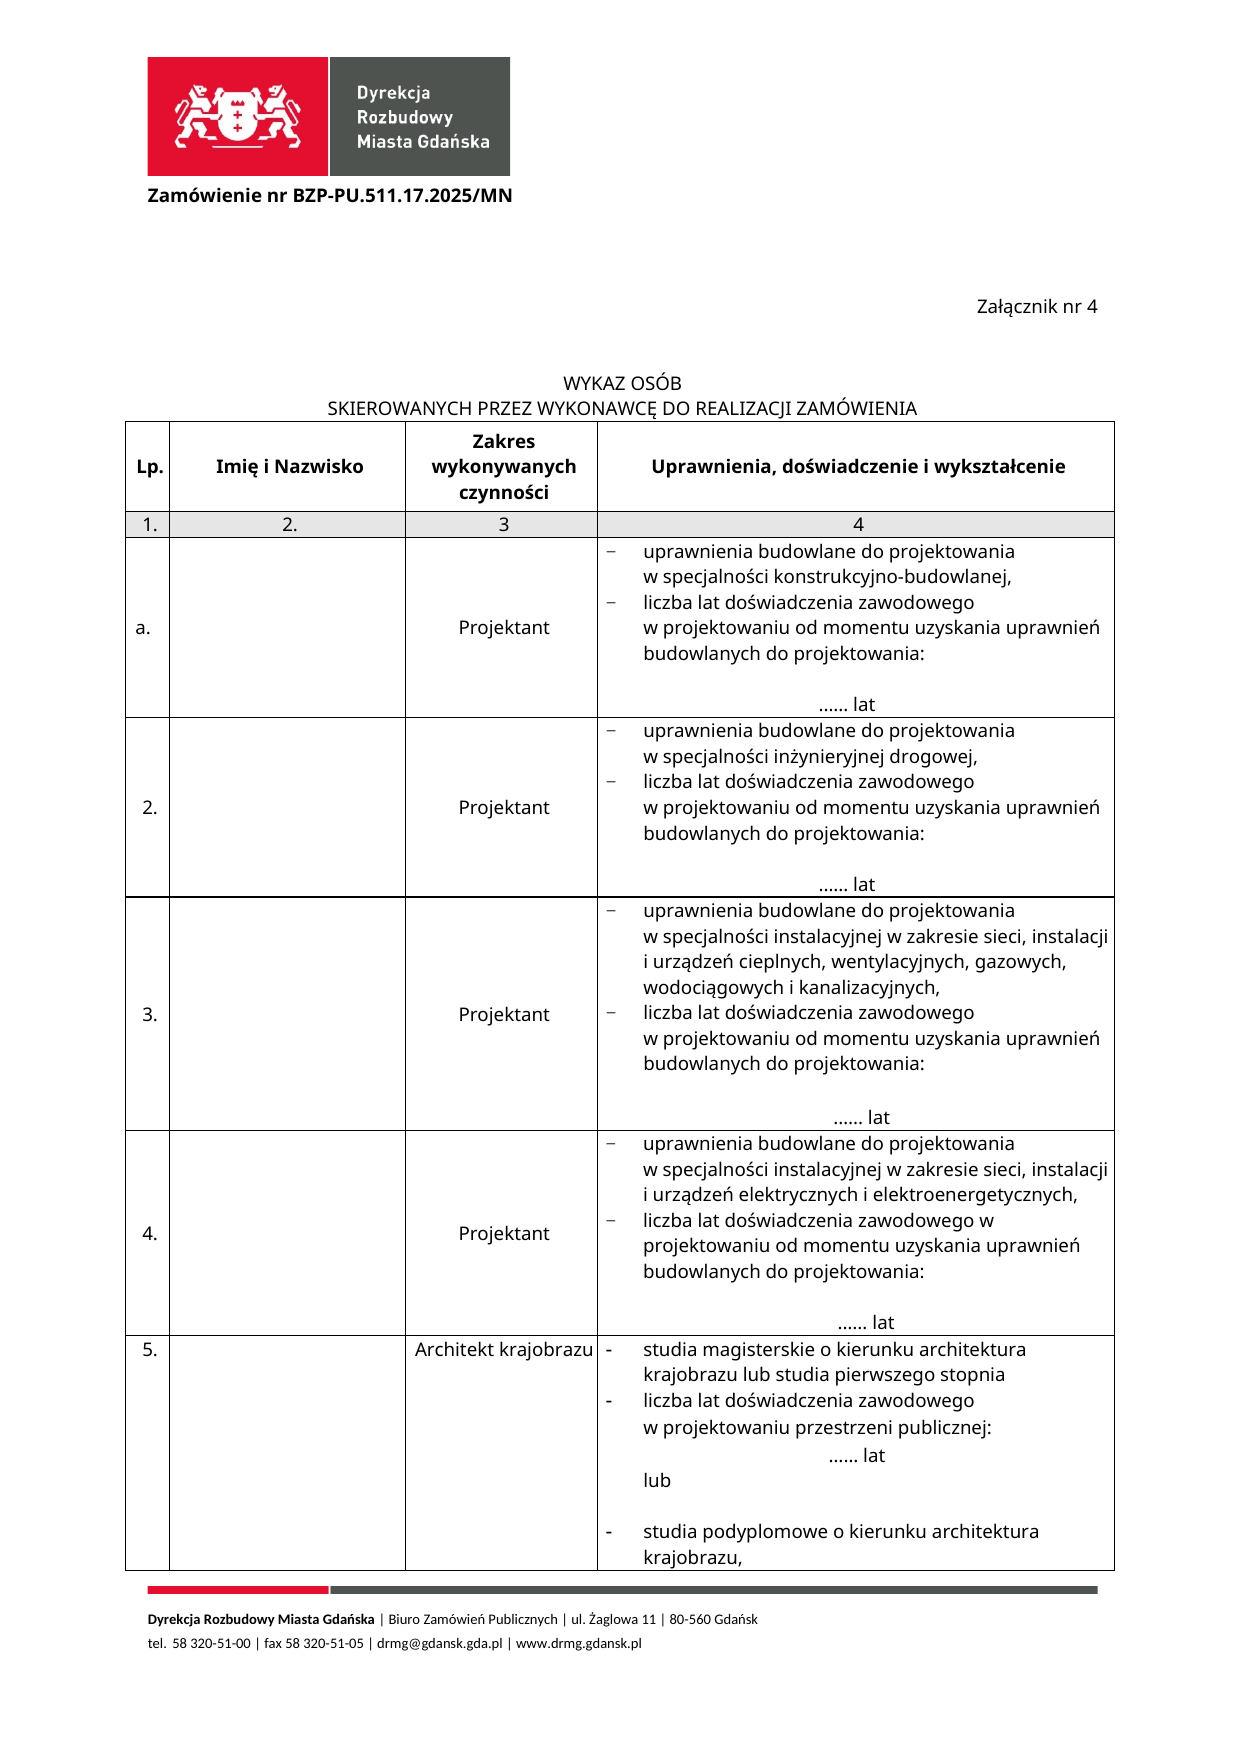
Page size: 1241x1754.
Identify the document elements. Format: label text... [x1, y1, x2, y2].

table_cell [126, 538, 169, 717]
table_cell 2. [170, 512, 405, 537]
text Załącznik nr 4 [148, 293, 1097, 319]
table_cell [170, 718, 405, 896]
table_header Lp. [126, 422, 169, 511]
table_cell uprawnienia budowlane do projektowania w specjalności inżynieryjnej drogowej, liczba lat doświadczenia zawodowego w projektowaniu od momentu uzyskania uprawnień budowlanych do projektowania: .….. lat [598, 718, 1114, 896]
table_cell Architekt krajobrazu [406, 1336, 597, 1569]
table_cell Projektant [406, 1131, 597, 1335]
table_cell [170, 538, 405, 717]
table_cell 5. [126, 1336, 169, 1569]
table_cell 2. [126, 718, 169, 896]
table_cell uprawnienia budowlane do projektowania w specjalności instalacyjnej w zakresie sieci, instalacji i urządzeń cieplnych, wentylacyjnych, gazowych, wodociągowych i kanalizacyjnych, liczba lat doświadczenia zawodowego w projektowaniu od momentu uzyskania uprawnień budowlanych do projektowania: .….. lat [598, 898, 1114, 1130]
table_cell [170, 1336, 405, 1569]
table_cell Projektant [406, 538, 597, 717]
table_cell 4 [598, 512, 1114, 537]
picture [147, 57, 511, 176]
table_cell [170, 898, 405, 1130]
table_header Imię i Nazwisko [170, 422, 405, 511]
table_cell [170, 1131, 405, 1335]
table_cell 3 [406, 512, 597, 537]
table_cell uprawnienia budowlane do projektowania w specjalności instalacyjnej w zakresie sieci, instalacji i urządzeń elektrycznych i elektroenergetycznych, liczba lat doświadczenia zawodowego w projektowaniu od momentu uzyskania uprawnień budowlanych do projektowania: .….. lat [598, 1131, 1114, 1335]
text SKIEROWANYCH PRZEZ WYKONAWCĘ DO REALIZACJI ZAMÓWIENIA [148, 396, 1097, 421]
table_header Uprawnienia, doświadczenie i wykształcenie [598, 422, 1114, 511]
table_cell 1. [126, 512, 169, 537]
picture [147, 1586, 1098, 1594]
text WYKAZ OSÓB [148, 370, 1097, 396]
table_header Zakres wykonywanych czynności [406, 422, 597, 511]
table_cell Projektant [406, 898, 597, 1130]
table_cell Projektant [406, 718, 597, 896]
table_cell uprawnienia budowlane do projektowania w specjalności konstrukcyjno-budowlanej, liczba lat doświadczenia zawodowego w projektowaniu od momentu uzyskania uprawnień budowlanych do projektowania: .….. lat [598, 538, 1114, 717]
table_cell 3. [126, 898, 169, 1130]
table_cell 4. [126, 1131, 169, 1335]
